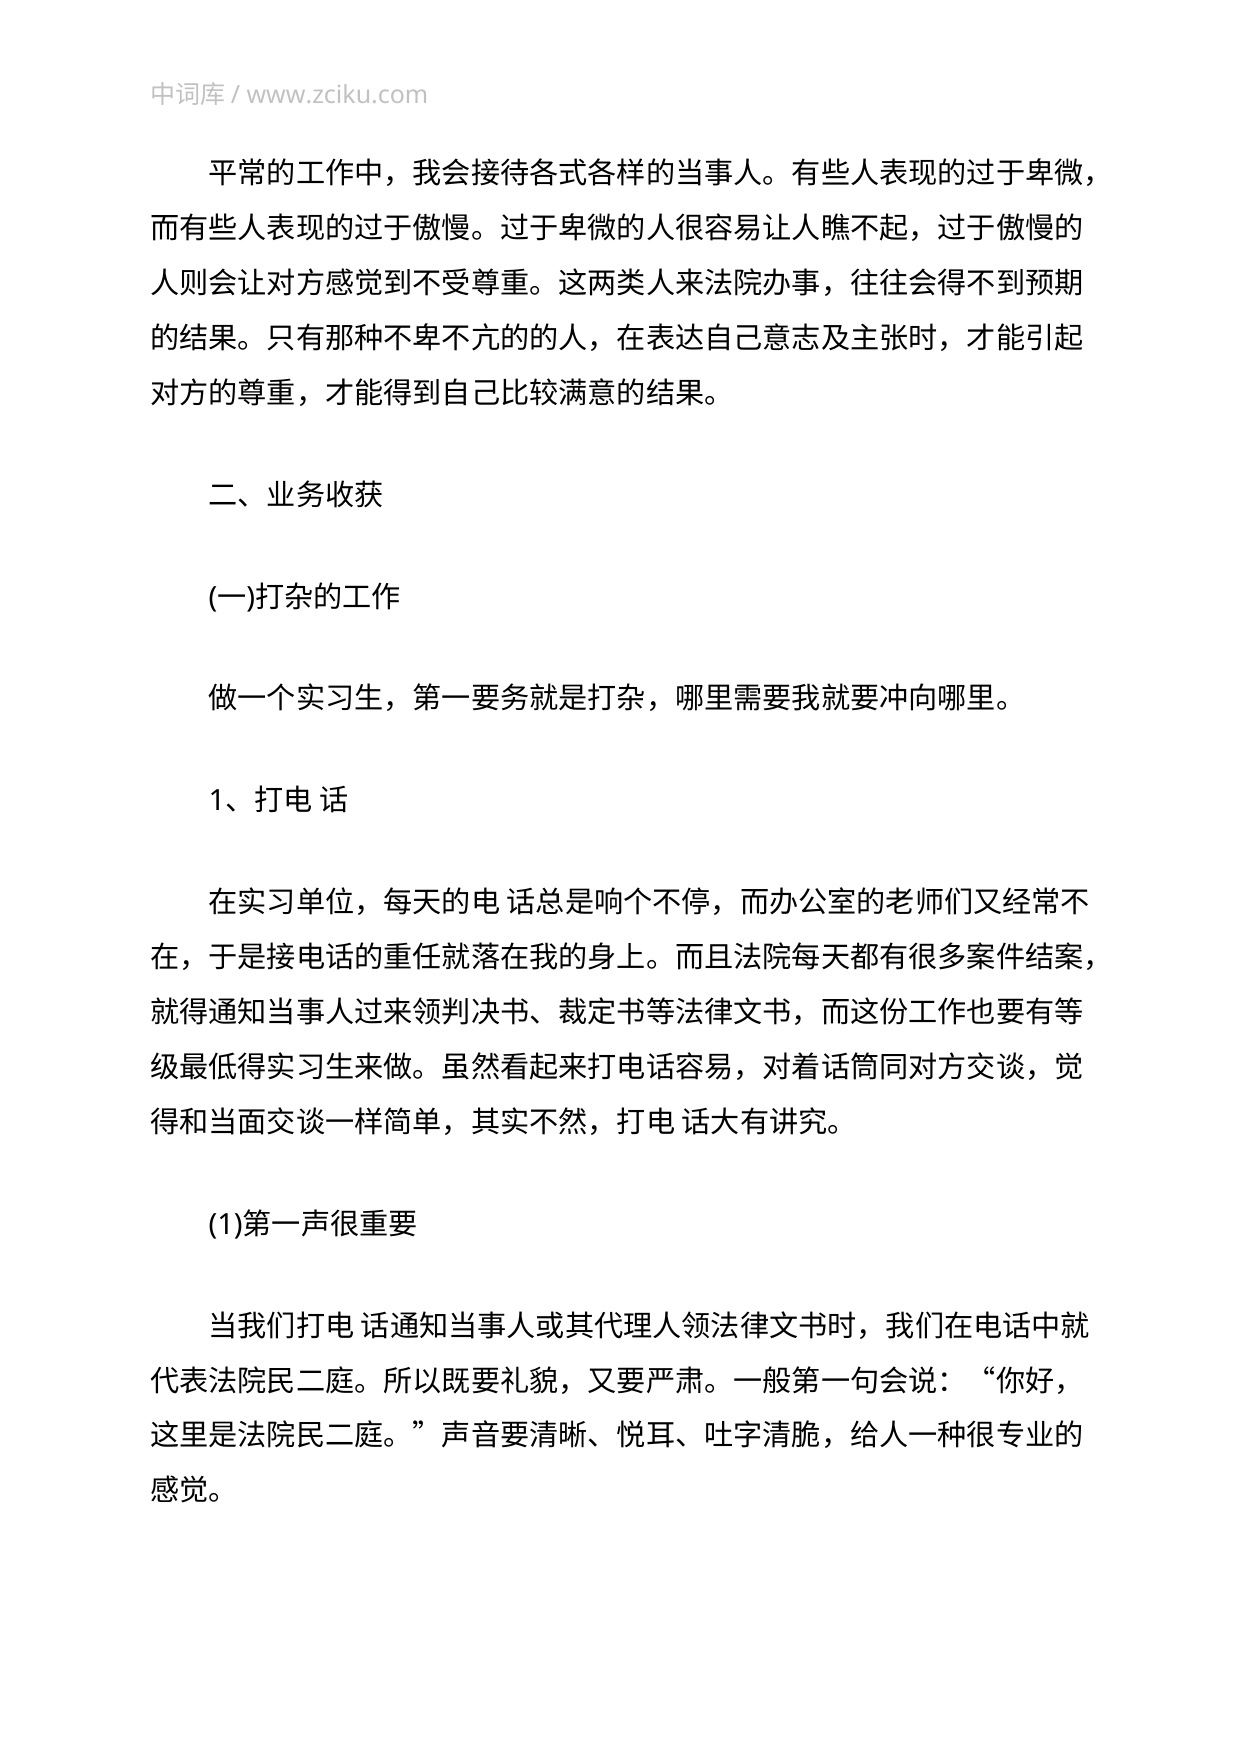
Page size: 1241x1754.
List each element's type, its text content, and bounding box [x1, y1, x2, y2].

text 做一个实习生，第一要务就是打杂，哪里需要我就要冲向哪里。 [150, 675, 1090, 717]
text 二、业务收获 [150, 471, 1090, 514]
text 平常的工作中，我会接待各式各样的当事人。有些人表现的过于卑微，而有些人表现的过于傲慢。过于卑微的人很容易让人瞧不起，过于傲慢的人则会让对方感觉到不受尊重。这两类人来法院办事，往往会得不到预期的结果。只有那种不卑不亢的的人，在表达自己意志及主张时，才能引起对方的尊重，才能得到自己比较满意的结果。 [150, 150, 1090, 412]
text 在实习单位，每天的电 话总是响个不停，而办公室的老师们又经常不在，于是接电话的重任就落在我的身上。而且法院每天都有很多案件结案，就得通知当事人过来领判决书、裁定书等法律文书，而这份工作也要有等级最低得实习生来做。虽然看起来打电话容易，对着话筒同对方交谈，觉得和当面交谈一样简单，其实不然，打电 话大有讲究。 [150, 879, 1090, 1141]
text 1、打电 话 [150, 777, 1090, 819]
text 当我们打电 话通知当事人或其代理人领法律文书时，我们在电话中就代表法院民二庭。所以既要礼貌，又要严肃。一般第一句会说：“你好，这里是法院民二庭。”声音要清晰、悦耳、吐字清脆，给人一种很专业的感觉。 [150, 1302, 1090, 1509]
text (一)打杂的工作 [150, 573, 1090, 616]
text (1)第一声很重要 [150, 1200, 1090, 1243]
